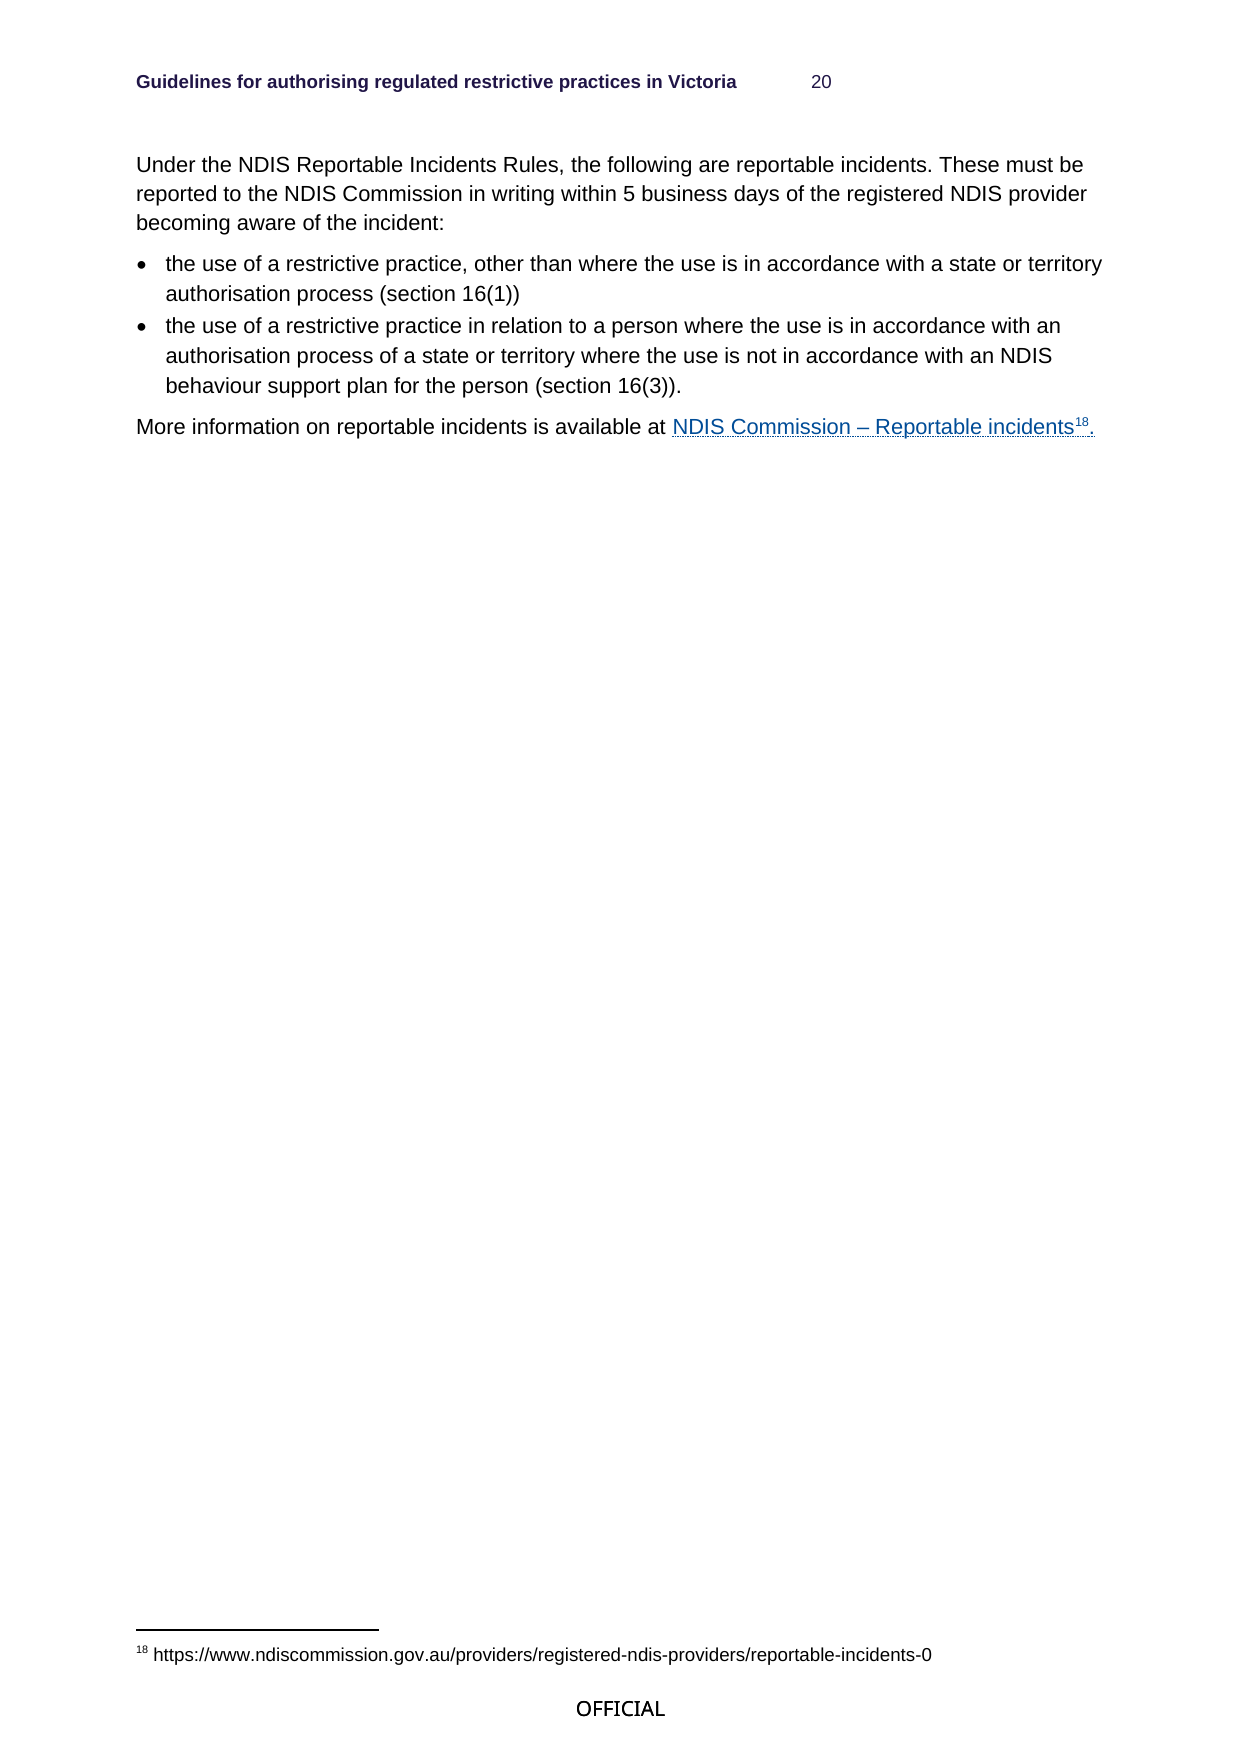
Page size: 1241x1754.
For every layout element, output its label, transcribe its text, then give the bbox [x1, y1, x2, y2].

text the use of a restrictive practice in relation to a person where the use is in accordance with an authorisation process of a state or territory where the use is not in accordance with an NDIS behaviour support plan for the person (section 16(3)). [136, 310, 1104, 398]
text Under the NDIS Reportable Incidents Rules, the following are reportable incidents. These must be reported to the NDIS Commission in writing within 5 business days of the registered NDIS provider becoming aware of the incident: [136, 148, 1104, 235]
text More information on reportable incidents is available at NDIS Commission – Reportable incidents. [136, 410, 1104, 439]
text the use of a restrictive practice, other than where the use is in accordance with a state or territory authorisation process (section 16(1)) [136, 248, 1104, 306]
